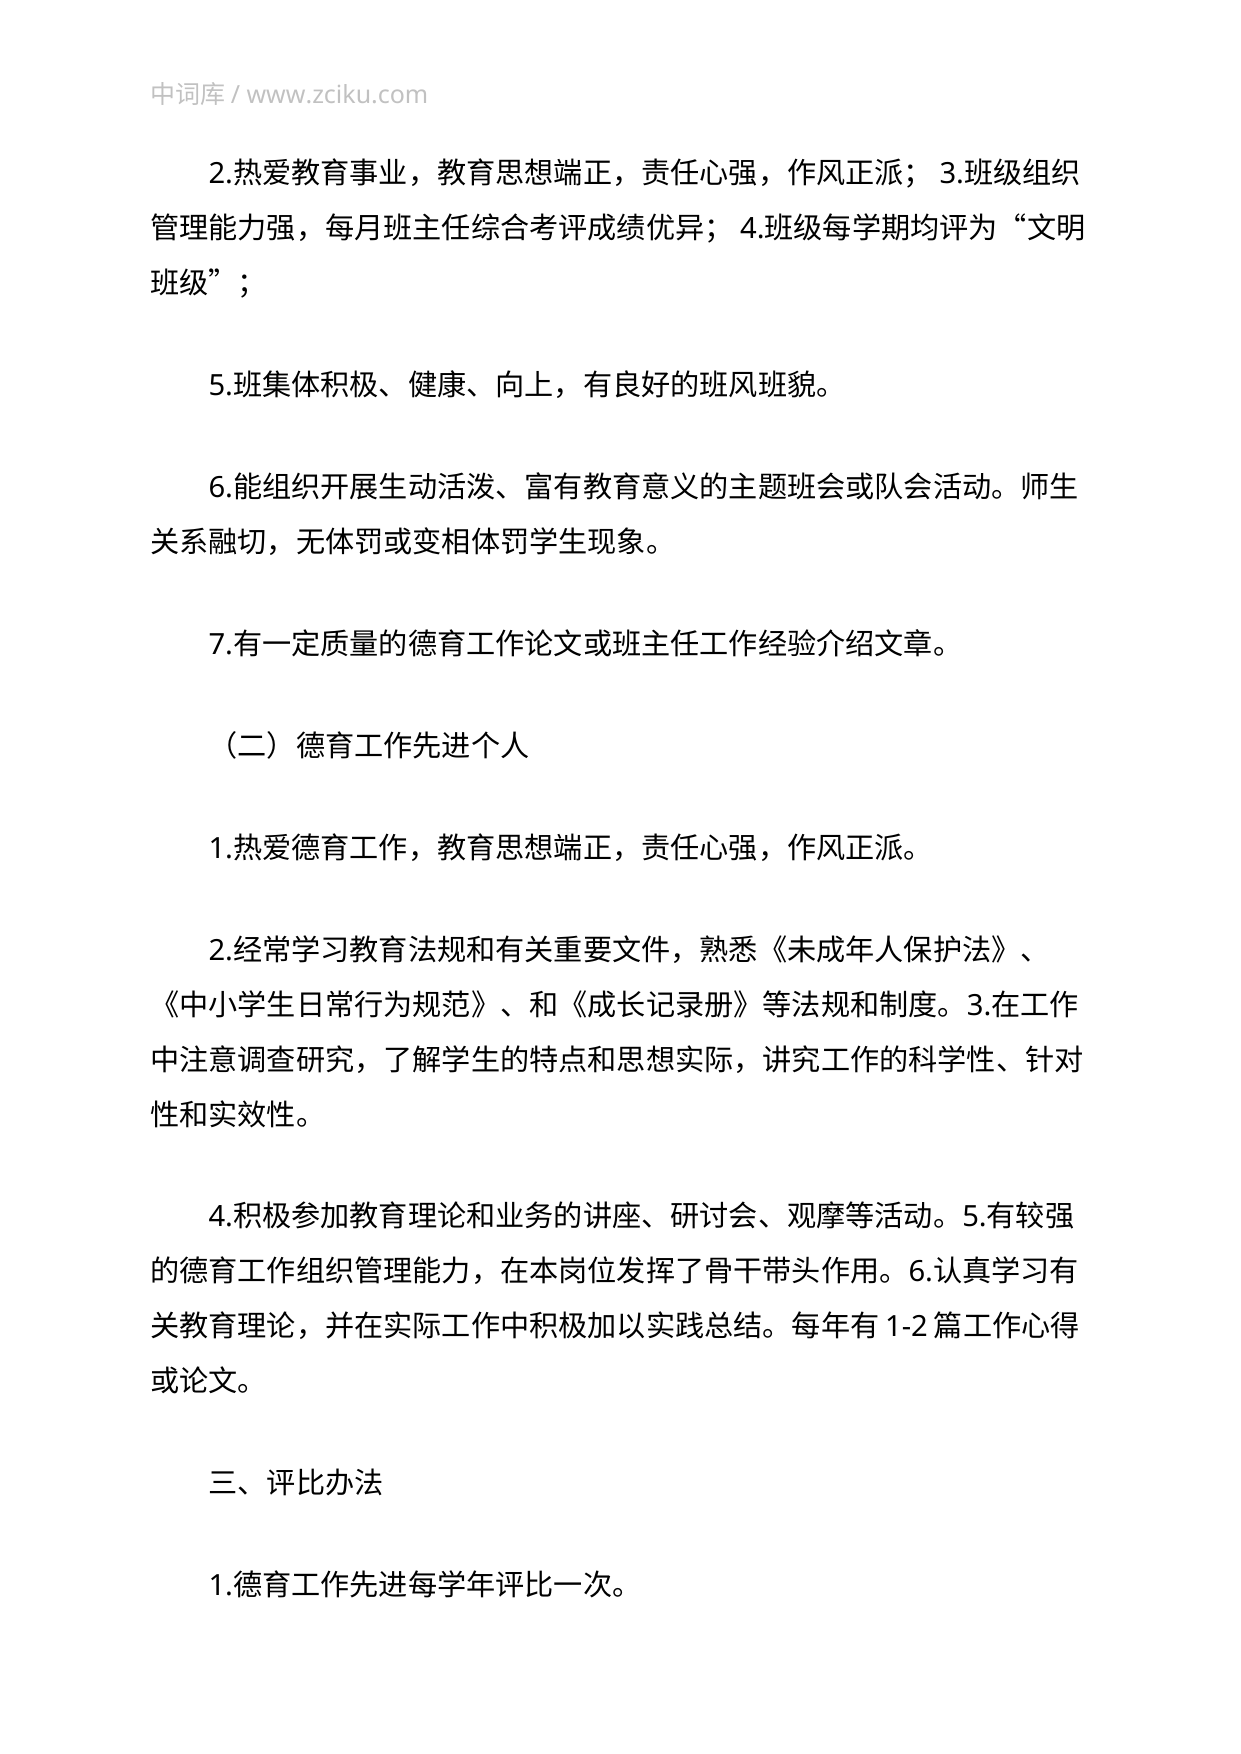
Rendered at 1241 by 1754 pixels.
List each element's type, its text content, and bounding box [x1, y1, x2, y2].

text 2.经常学习教育法规和有关重要文件，熟悉《未成年人保护法》、《中小学生日常行为规范》、和《成长记录册》等法规和制度。3.在工作中注意调查研究，了解学生的特点和思想实际，讲究工作的科学性、针对性和实效性。 [150, 926, 1090, 1133]
text 1.德育工作先进每学年评比一次。 [150, 1561, 1090, 1604]
text 三、评比办法 [150, 1460, 1090, 1502]
text 1.热爱德育工作，教育思想端正，责任心强，作风正派。 [150, 824, 1090, 867]
text 5.班集体积极、健康、向上，有良好的班风班貌。 [150, 362, 1090, 404]
text （二）德育工作先进个人 [150, 722, 1090, 765]
text 6.能组织开展生动活泼、富有教育意义的主题班会或队会活动。师生关系融切，无体罚或变相体罚学生现象。 [150, 464, 1090, 561]
text 7.有一定质量的德育工作论文或班主任工作经验介绍文章。 [150, 621, 1090, 663]
text 4.积极参加教育理论和业务的讲座、研讨会、观摩等活动。5.有较强的德育工作组织管理能力，在本岗位发挥了骨干带头作用。6.认真学习有关教育理论，并在实际工作中积极加以实践总结。每年有1-2篇工作心得或论文。 [150, 1193, 1090, 1400]
text 2.热爱教育事业，教育思想端正，责任心强，作风正派； 3.班级组织管理能力强，每月班主任综合考评成绩优异； 4.班级每学期均评为“文明班级”； [150, 150, 1090, 302]
